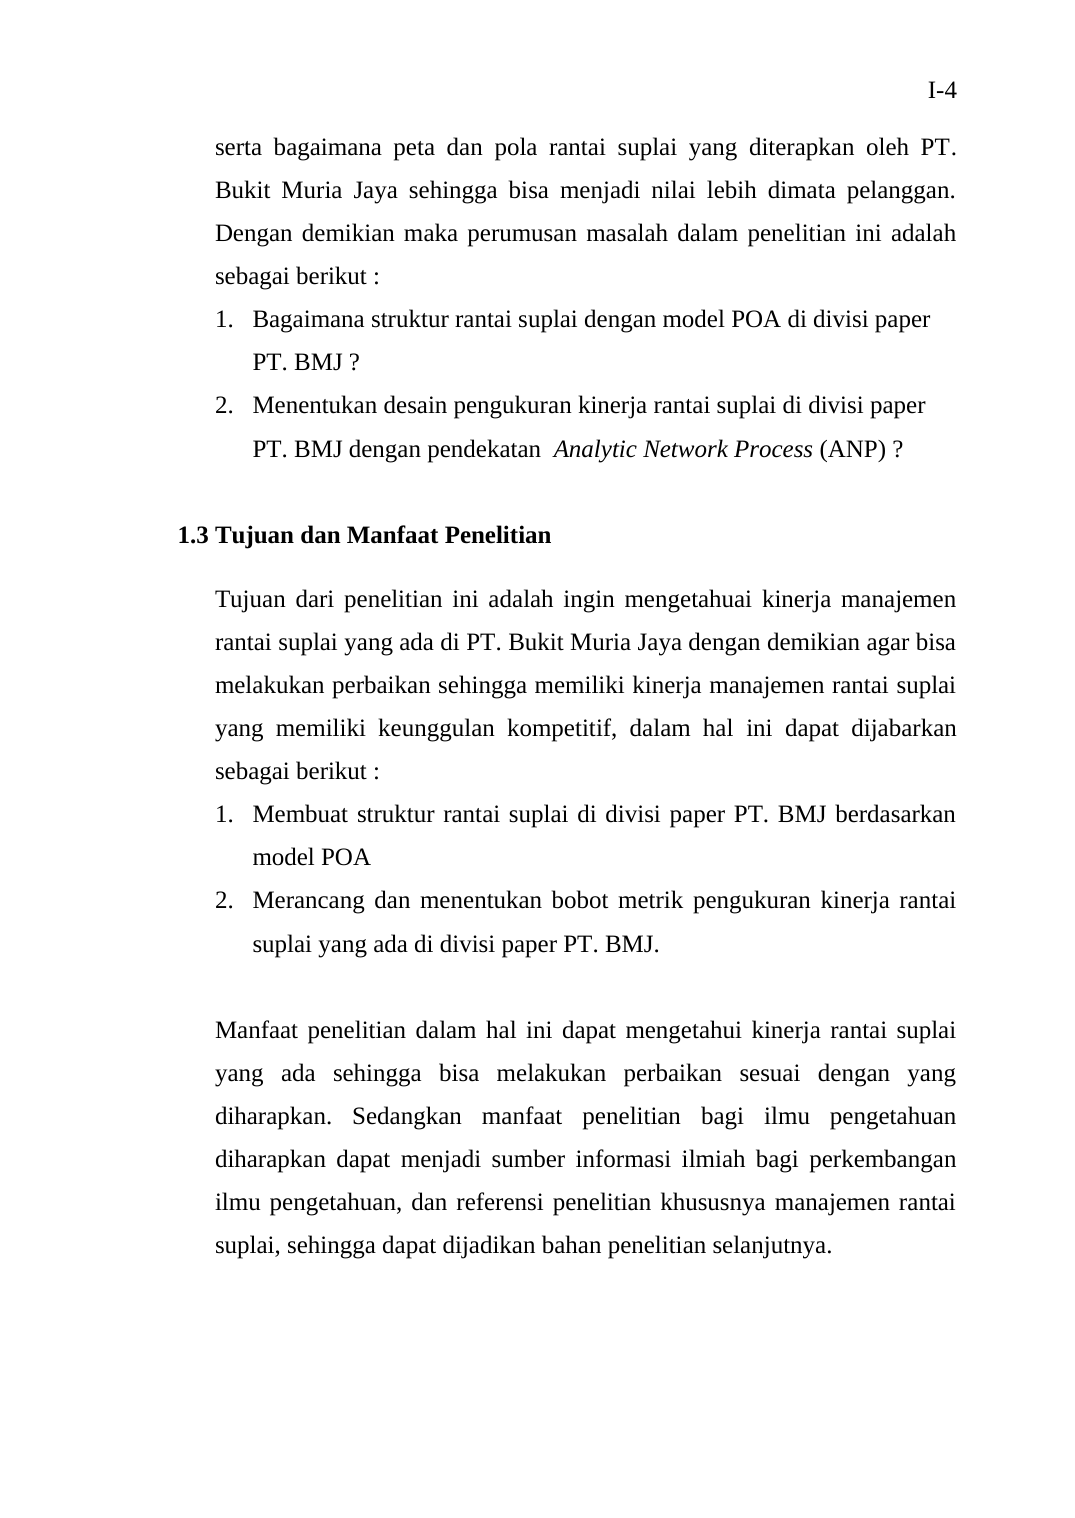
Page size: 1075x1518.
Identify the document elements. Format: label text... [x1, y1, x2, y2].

list Membuat struktur rantai suplai di divisi paper PT. BMJ berdasarkan model POA [215, 799, 957, 871]
list Tujuan dari penelitian ini adalah ingin mengetahuai kinerja manajemen rantai suplai yang ada di PT. Bukit Muria Jaya dengan demikian agar bisa melakukan perbaikan sehingga memiliki kinerja manajemen rantai suplai yang memiliki keunggulan kompetitif, dalam hal ini dapat dijabarkan sebagai berikut : [215, 584, 957, 785]
list Bagaimana struktur rantai suplai dengan model POA di divisi paper PT. BMJ ? [215, 304, 957, 376]
list Manfaat penelitian dalam hal ini dapat mengetahui kinerja rantai suplai yang ada sehingga bisa melakukan perbaikan sesuai dengan yang diharapkan. Sedangkan manfaat penelitian bagi ilmu pengetahuan diharapkan dapat menjadi sumber informasi ilmiah bagi perkembangan ilmu pengetahuan, dan referensi penelitian khususnya manajemen rantai suplai, sehingga dapat dijadikan bahan penelitian selanjutnya. [215, 1015, 957, 1259]
list Merancang dan menentukan bobot metrik pengukuran kinerja rantai suplai yang ada di divisi paper PT. BMJ. [215, 886, 957, 957]
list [215, 132, 957, 290]
text 1.3 Tujuan dan Manfaat Penelitian [177, 520, 957, 548]
list Menentukan desain pengukuran kinerja rantai suplai di divisi paper PT. BMJ dengan pendekatan Analytic Network Process (ANP) ? [215, 391, 957, 462]
